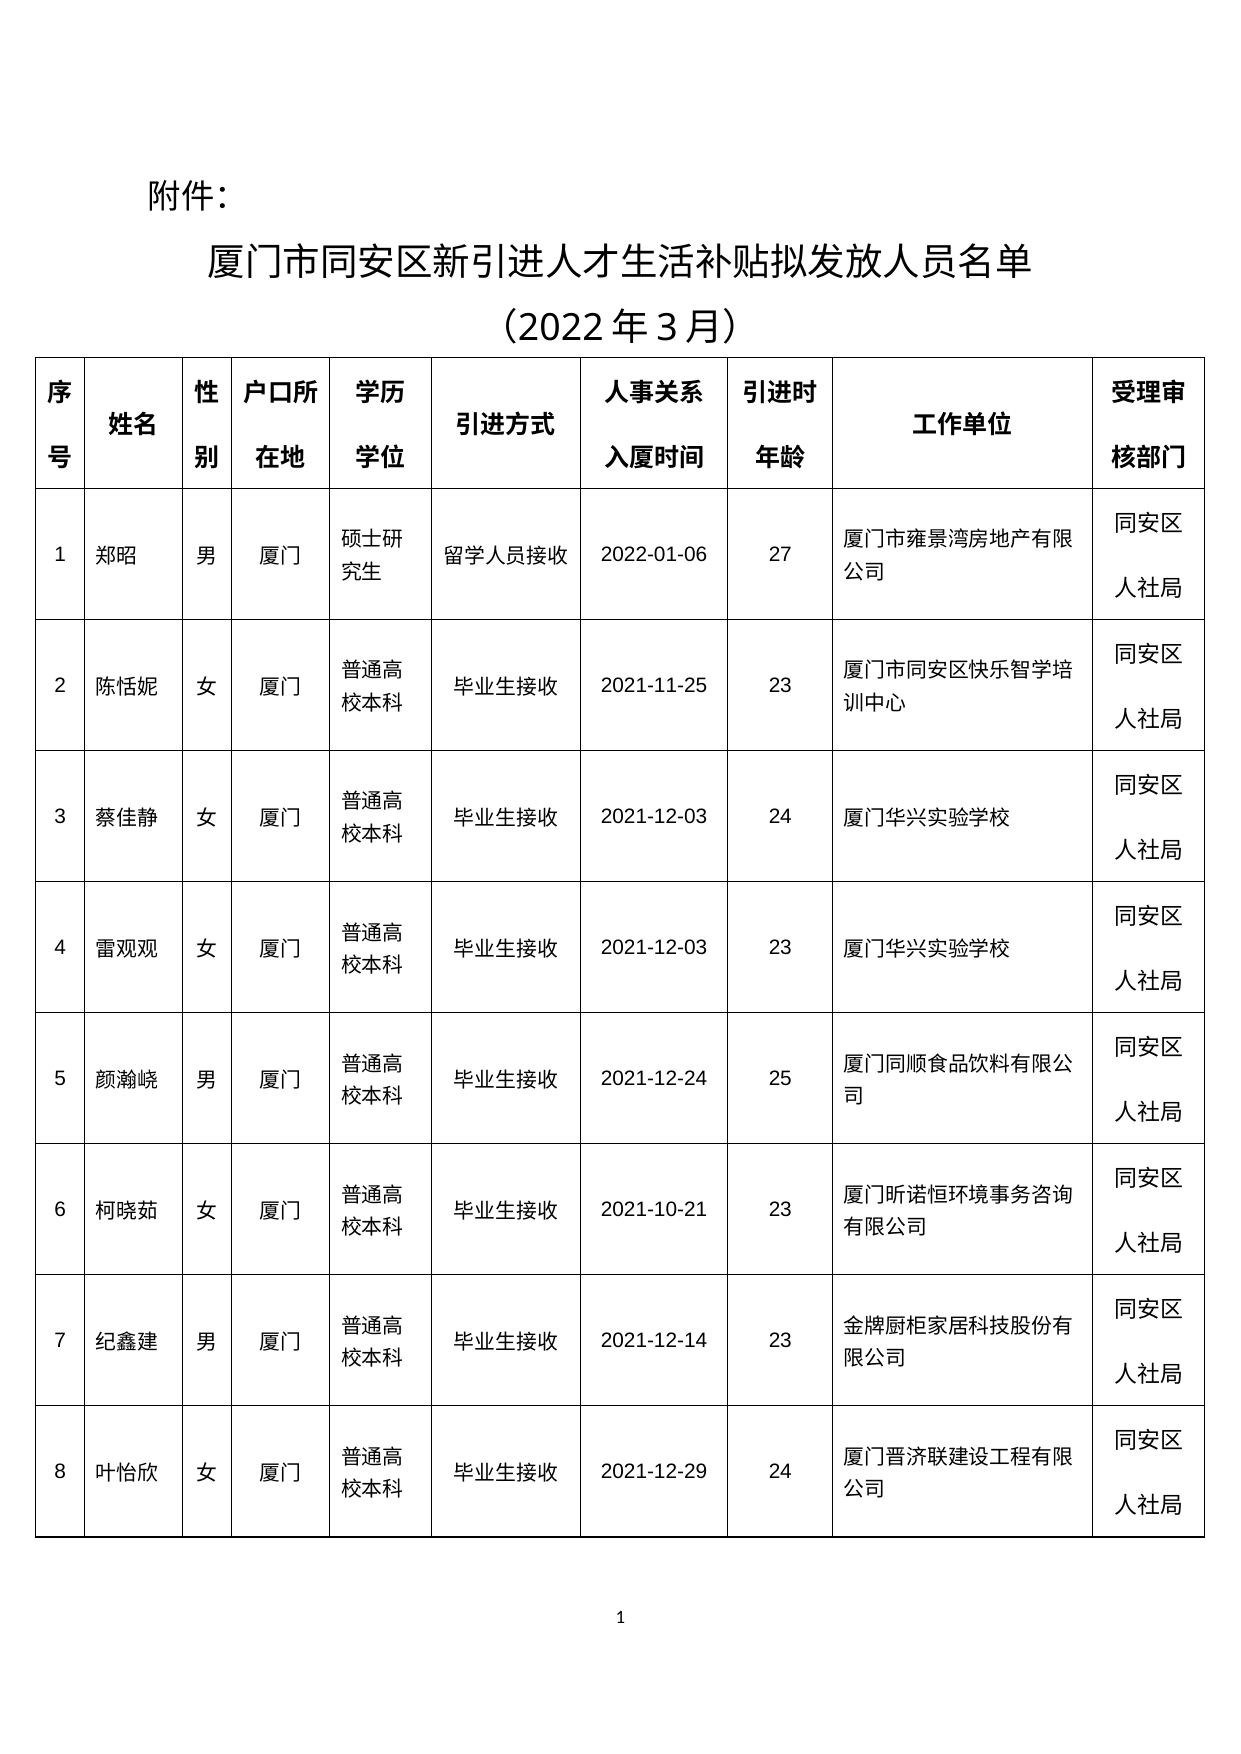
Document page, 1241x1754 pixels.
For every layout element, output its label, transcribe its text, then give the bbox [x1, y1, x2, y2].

table_cell 2021-12-24 [581, 1013, 727, 1143]
table_cell 厦门 [232, 489, 329, 619]
table_cell 留学人员接收 [432, 489, 580, 619]
table_cell 同安区人社局 [1093, 1275, 1204, 1405]
table_cell 同安区人社局 [1093, 751, 1204, 881]
table_cell 23 [728, 882, 832, 1012]
text 厦门市同安区新引进人才生活补贴拟发放人员名单 （2022年3月） [148, 227, 1092, 357]
table_cell 24 [728, 1406, 832, 1536]
table_cell 厦门同顺食品饮料有限公司 [833, 1013, 1092, 1143]
table_cell 毕业生接收 [432, 882, 580, 1012]
table_cell 2021-12-29 [581, 1406, 727, 1536]
table_cell 普通高校本科 [330, 1013, 431, 1143]
table_cell 女 [183, 882, 231, 1012]
table_header 序号 [36, 358, 84, 488]
table_header 受理审核部门 [1093, 358, 1204, 488]
table_cell 23 [728, 1144, 832, 1274]
table_cell 23 [728, 1275, 832, 1405]
table_cell 24 [728, 751, 832, 881]
text 附件： [148, 162, 1092, 227]
table_cell 毕业生接收 [432, 1406, 580, 1536]
table_cell 4 [36, 882, 84, 1012]
table_cell 厦门市同安区快乐智学培训中心 [833, 620, 1092, 750]
table_cell 2022-01-06 [581, 489, 727, 619]
table_cell 蔡佳静 [85, 751, 182, 881]
table_cell 陈恬妮 [85, 620, 182, 750]
table_cell 普通高校本科 [330, 1144, 431, 1274]
table_cell 普通高校本科 [330, 1406, 431, 1536]
table_header 户口所在地 [232, 358, 329, 488]
table_header 性别 [183, 358, 231, 488]
table_cell 2021-10-21 [581, 1144, 727, 1274]
table_cell 普通高校本科 [330, 882, 431, 1012]
table_cell 普通高校本科 [330, 1275, 431, 1405]
table_cell 3 [36, 751, 84, 881]
table_cell 男 [183, 1275, 231, 1405]
table_header 人事关系入厦时间 [581, 358, 727, 488]
table_cell 同安区人社局 [1093, 882, 1204, 1012]
table_cell 雷观观 [85, 882, 182, 1012]
table_cell 6 [36, 1144, 84, 1274]
table_header 引进方式 [432, 358, 580, 488]
table_cell 男 [183, 1013, 231, 1143]
table_cell 普通高校本科 [330, 620, 431, 750]
table_cell 厦门 [232, 1406, 329, 1536]
table_cell 厦门华兴实验学校 [833, 751, 1092, 881]
table_cell 5 [36, 1013, 84, 1143]
table_cell 同安区人社局 [1093, 1406, 1204, 1536]
table_cell 金牌厨柜家居科技股份有限公司 [833, 1275, 1092, 1405]
table_cell 毕业生接收 [432, 1275, 580, 1405]
table_cell 郑昭 [85, 489, 182, 619]
table_cell 同安区人社局 [1093, 1144, 1204, 1274]
table_cell 2021-11-25 [581, 620, 727, 750]
table_cell 23 [728, 620, 832, 750]
table_cell 2021-12-03 [581, 882, 727, 1012]
table_cell 厦门晋济联建设工程有限公司 [833, 1406, 1092, 1536]
table_cell 毕业生接收 [432, 1144, 580, 1274]
table_cell 厦门 [232, 751, 329, 881]
table_cell 25 [728, 1013, 832, 1143]
table_cell 2021-12-14 [581, 1275, 727, 1405]
table_header 引进时年龄 [728, 358, 832, 488]
table_cell 同安区人社局 [1093, 1013, 1204, 1143]
table_cell 同安区人社局 [1093, 620, 1204, 750]
table_cell 厦门 [232, 1013, 329, 1143]
table_cell 女 [183, 1406, 231, 1536]
table_cell 厦门昕诺恒环境事务咨询有限公司 [833, 1144, 1092, 1274]
table_cell 厦门 [232, 882, 329, 1012]
table_cell 硕士研究生 [330, 489, 431, 619]
table_cell 男 [183, 489, 231, 619]
table_cell 厦门 [232, 620, 329, 750]
table_cell 柯晓茹 [85, 1144, 182, 1274]
table_cell 1 [36, 489, 84, 619]
table_cell 女 [183, 751, 231, 881]
table_cell 同安区人社局 [1093, 489, 1204, 619]
table_cell 叶怡欣 [85, 1406, 182, 1536]
table_cell 厦门 [232, 1144, 329, 1274]
table_cell 女 [183, 620, 231, 750]
table_cell 毕业生接收 [432, 620, 580, 750]
table_cell 毕业生接收 [432, 1013, 580, 1143]
table_cell 8 [36, 1406, 84, 1536]
table_cell 2021-12-03 [581, 751, 727, 881]
table_cell 厦门华兴实验学校 [833, 882, 1092, 1012]
table_cell 纪鑫建 [85, 1275, 182, 1405]
table_cell 颜瀚峣 [85, 1013, 182, 1143]
table_cell 7 [36, 1275, 84, 1405]
table_header 工作单位 [833, 358, 1092, 488]
table_cell 厦门市雍景湾房地产有限公司 [833, 489, 1092, 619]
table_header 学历 学位 [330, 358, 431, 488]
table_cell 毕业生接收 [432, 751, 580, 881]
table_cell 女 [183, 1144, 231, 1274]
table_header 姓名 [85, 358, 182, 488]
table_cell 普通高校本科 [330, 751, 431, 881]
table_cell 27 [728, 489, 832, 619]
table_cell 2 [36, 620, 84, 750]
table_cell 厦门 [232, 1275, 329, 1405]
